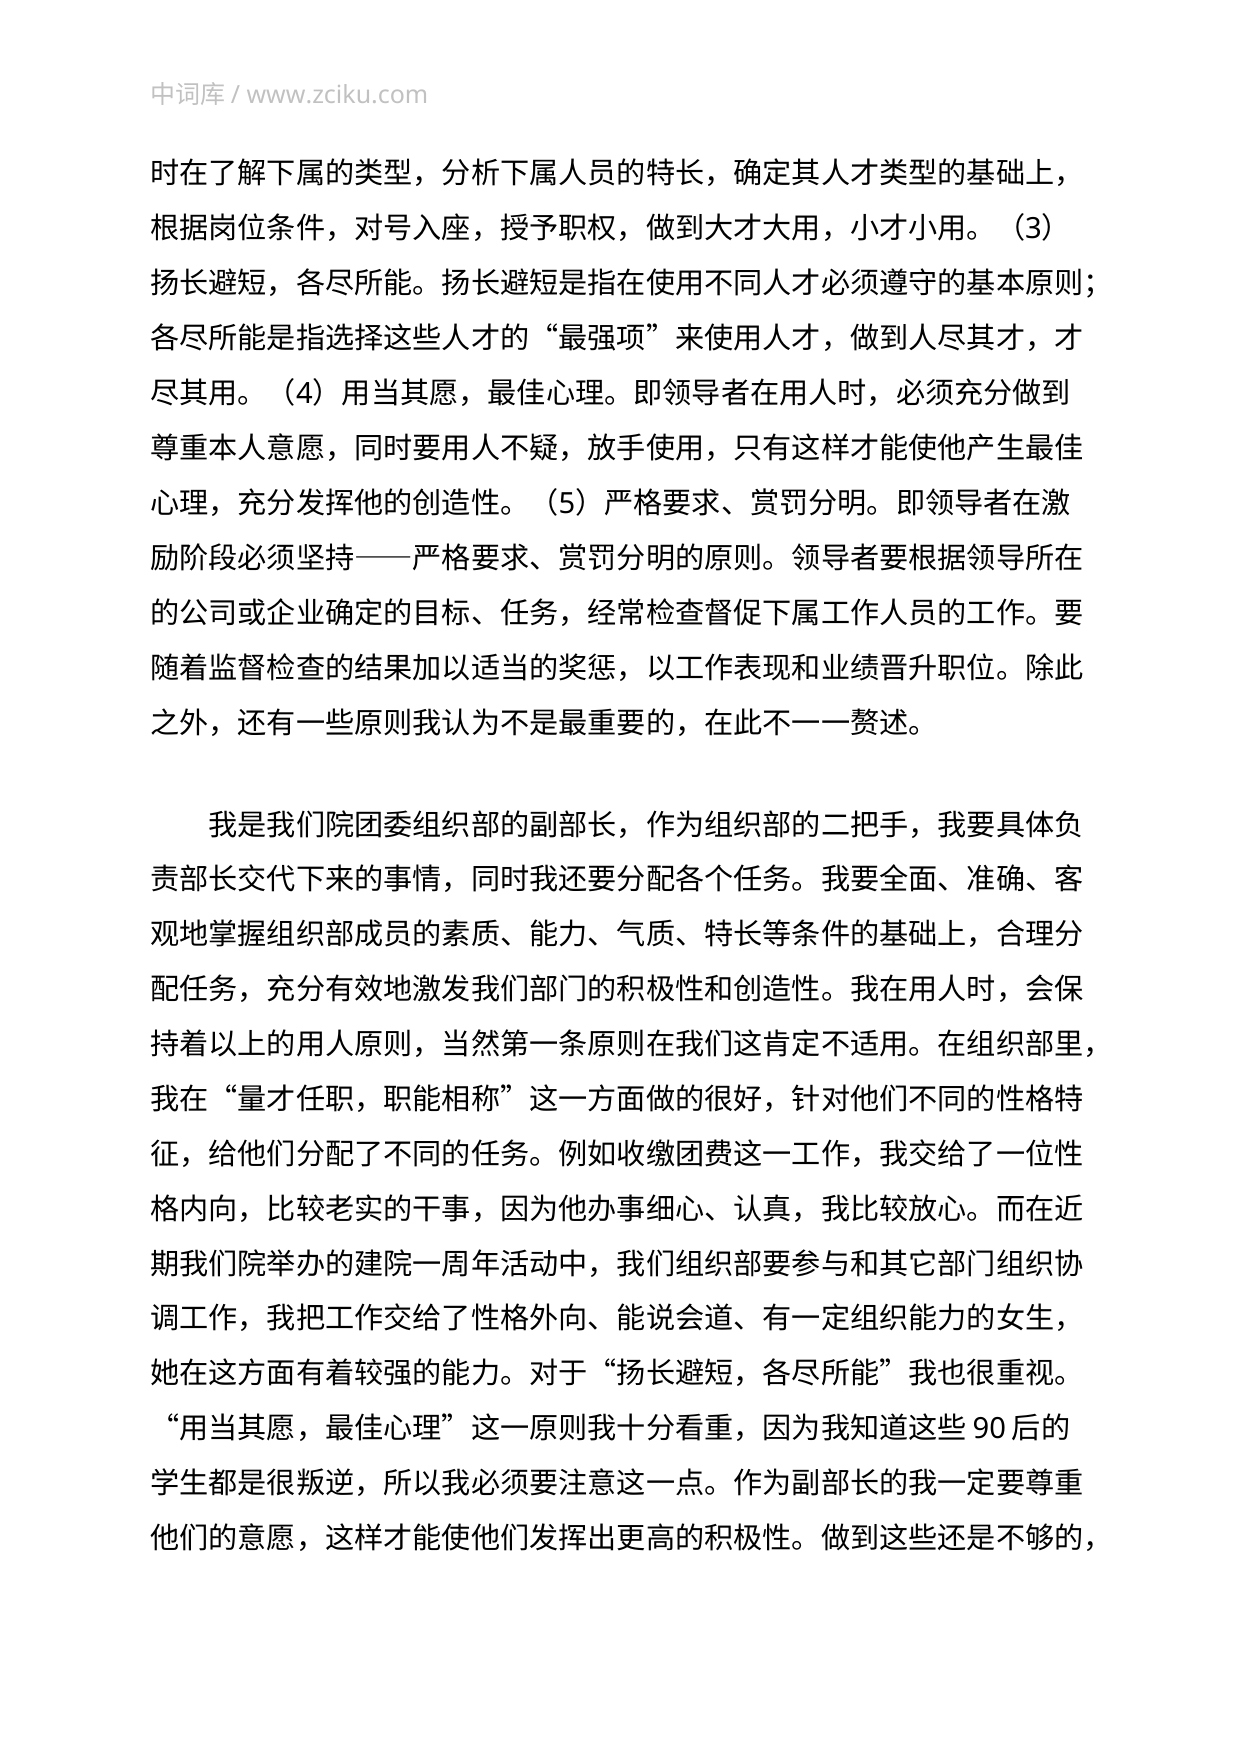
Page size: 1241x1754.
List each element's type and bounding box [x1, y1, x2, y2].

text [150, 150, 1090, 742]
text [150, 801, 1090, 1557]
